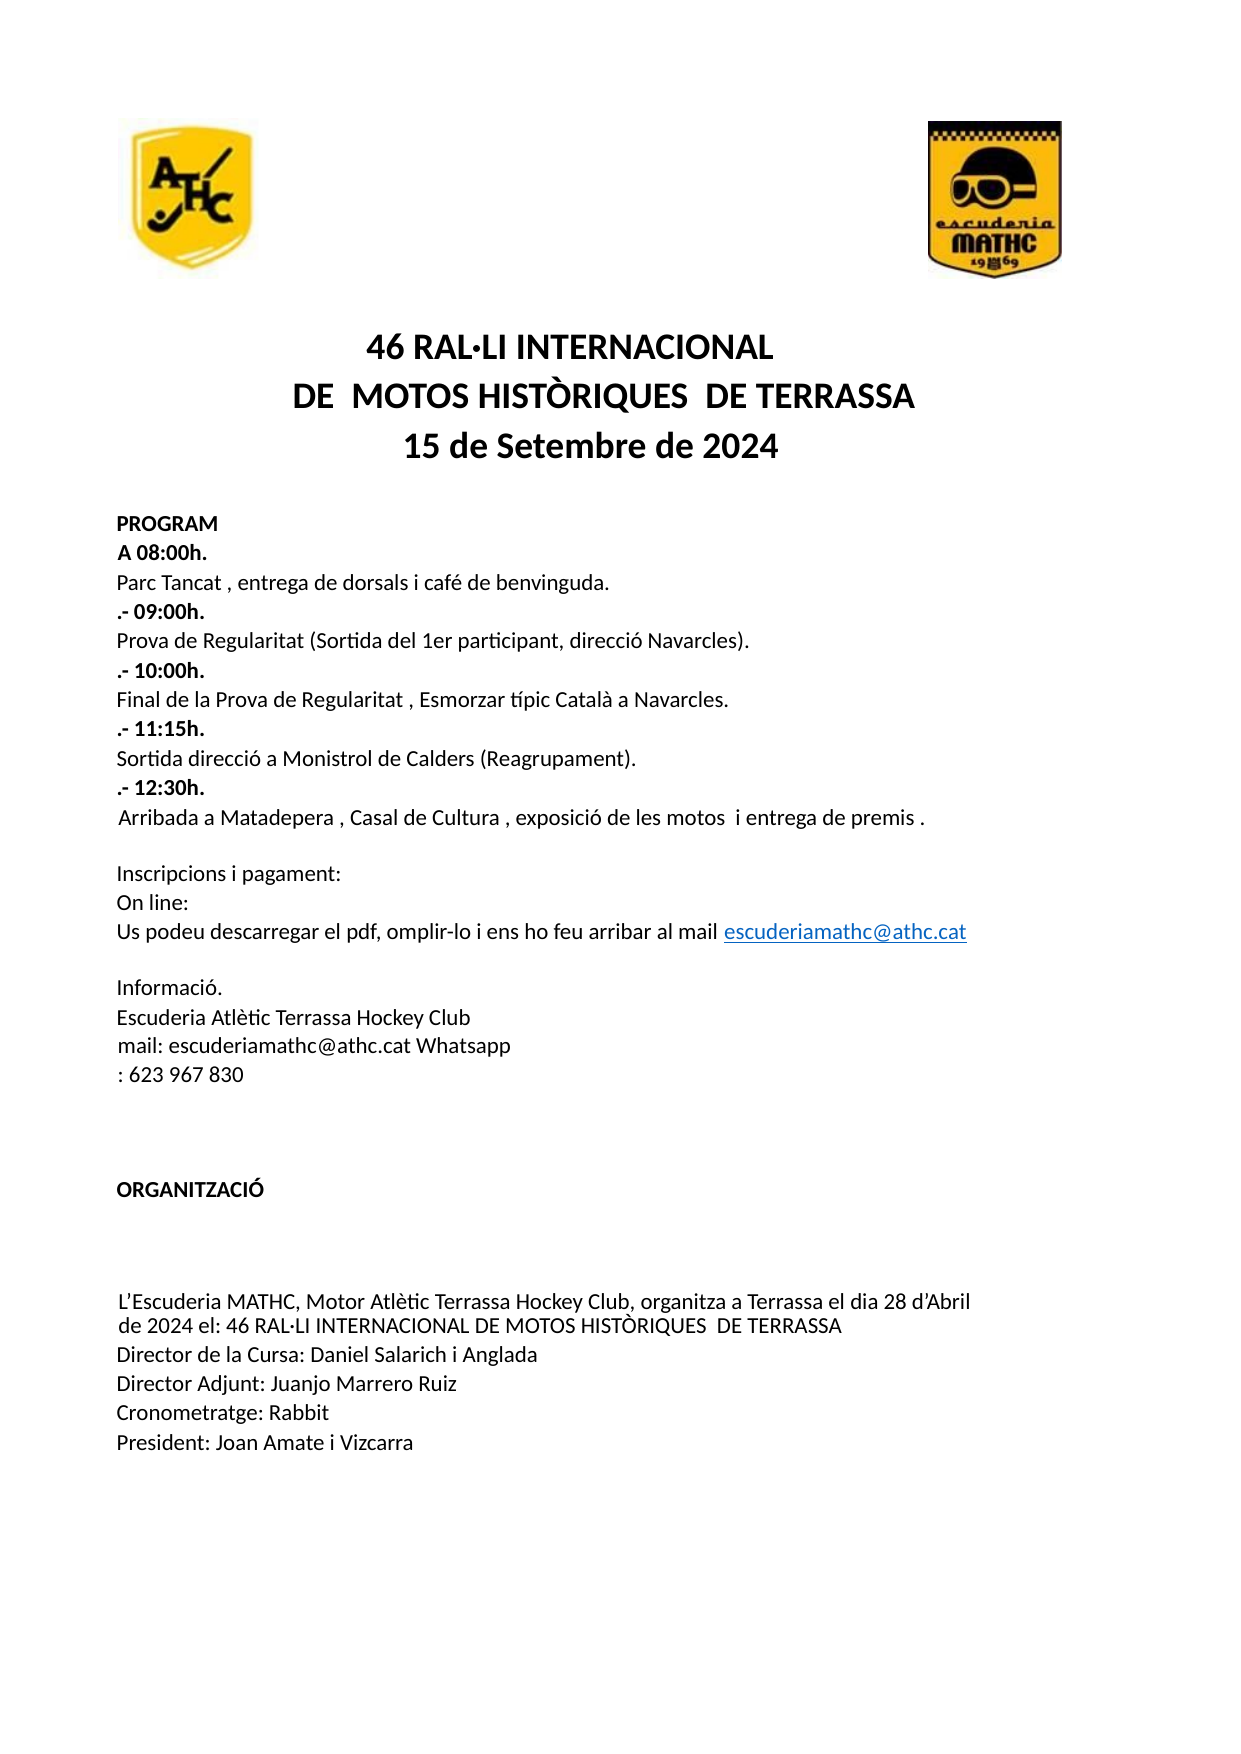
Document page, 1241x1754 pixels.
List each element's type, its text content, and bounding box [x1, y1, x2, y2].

text Director Adjunt: Juanjo Marrero Ruiz [116, 1369, 988, 1397]
text Cronometratge: Rabbit [116, 1398, 988, 1426]
text Arribada a Matadepera , Casal de Cultura , exposició de les motos i entrega de premis . [118, 803, 988, 831]
text .- 10:00h. [116, 656, 988, 684]
picture [928, 121, 1062, 279]
text On line: [116, 888, 988, 916]
text L’Escuderia MATHC, Motor Atlètic Terrassa Hockey Club, organitza a Terrassa el dia 28 d’Abril de 2024 el: 46 RAL·LI INTERNACIONAL DE MOTOS HISTÒRIQUES DE TERRASSA [118, 1289, 988, 1340]
text 46 RAL·LI INTERNACIONAL [206, 323, 988, 368]
text DE MOTOS HISTÒRIQUES DE TERRASSA [136, 372, 988, 418]
picture [118, 118, 266, 279]
text Us podeu descarregar el pdf, omplir-lo i ens ho feu arribar al mail escuderiamathc@athc.cat [116, 917, 988, 945]
text Director de la Cursa: Daniel Salarich i Anglada [116, 1340, 988, 1368]
text Inscripcions i pagament: [116, 859, 988, 887]
text Informació. [116, 973, 988, 1001]
text 15 de Setembre de 2024 [193, 422, 988, 467]
text Prova de Regularitat (Sortida del 1er participant, direcció Navarcles). [116, 626, 988, 654]
text .- 11:15h. [116, 714, 988, 743]
text Final de la Prova de Regularitat , Esmorzar típic Català a Navarcles. [116, 685, 988, 713]
text Sortida direcció a Monistrol de Calders (Reagrupament). [116, 744, 659, 772]
text President: Joan Amate i Vizcarra [116, 1428, 988, 1456]
text ORGANITZACIÓ [116, 1175, 514, 1203]
text Escuderia Atlètic Terrassa Hockey Club mail: escuderiamathc@athc.cat Whatsapp : 623 967 830 [116, 1003, 514, 1088]
text .- 12:30h. [116, 773, 659, 801]
text .- 09:00h. [116, 597, 988, 625]
text Parc Tancat , entrega de dorsals i café de benvinguda. [116, 568, 988, 596]
text PROGRAMA 08:00h. [116, 509, 228, 566]
